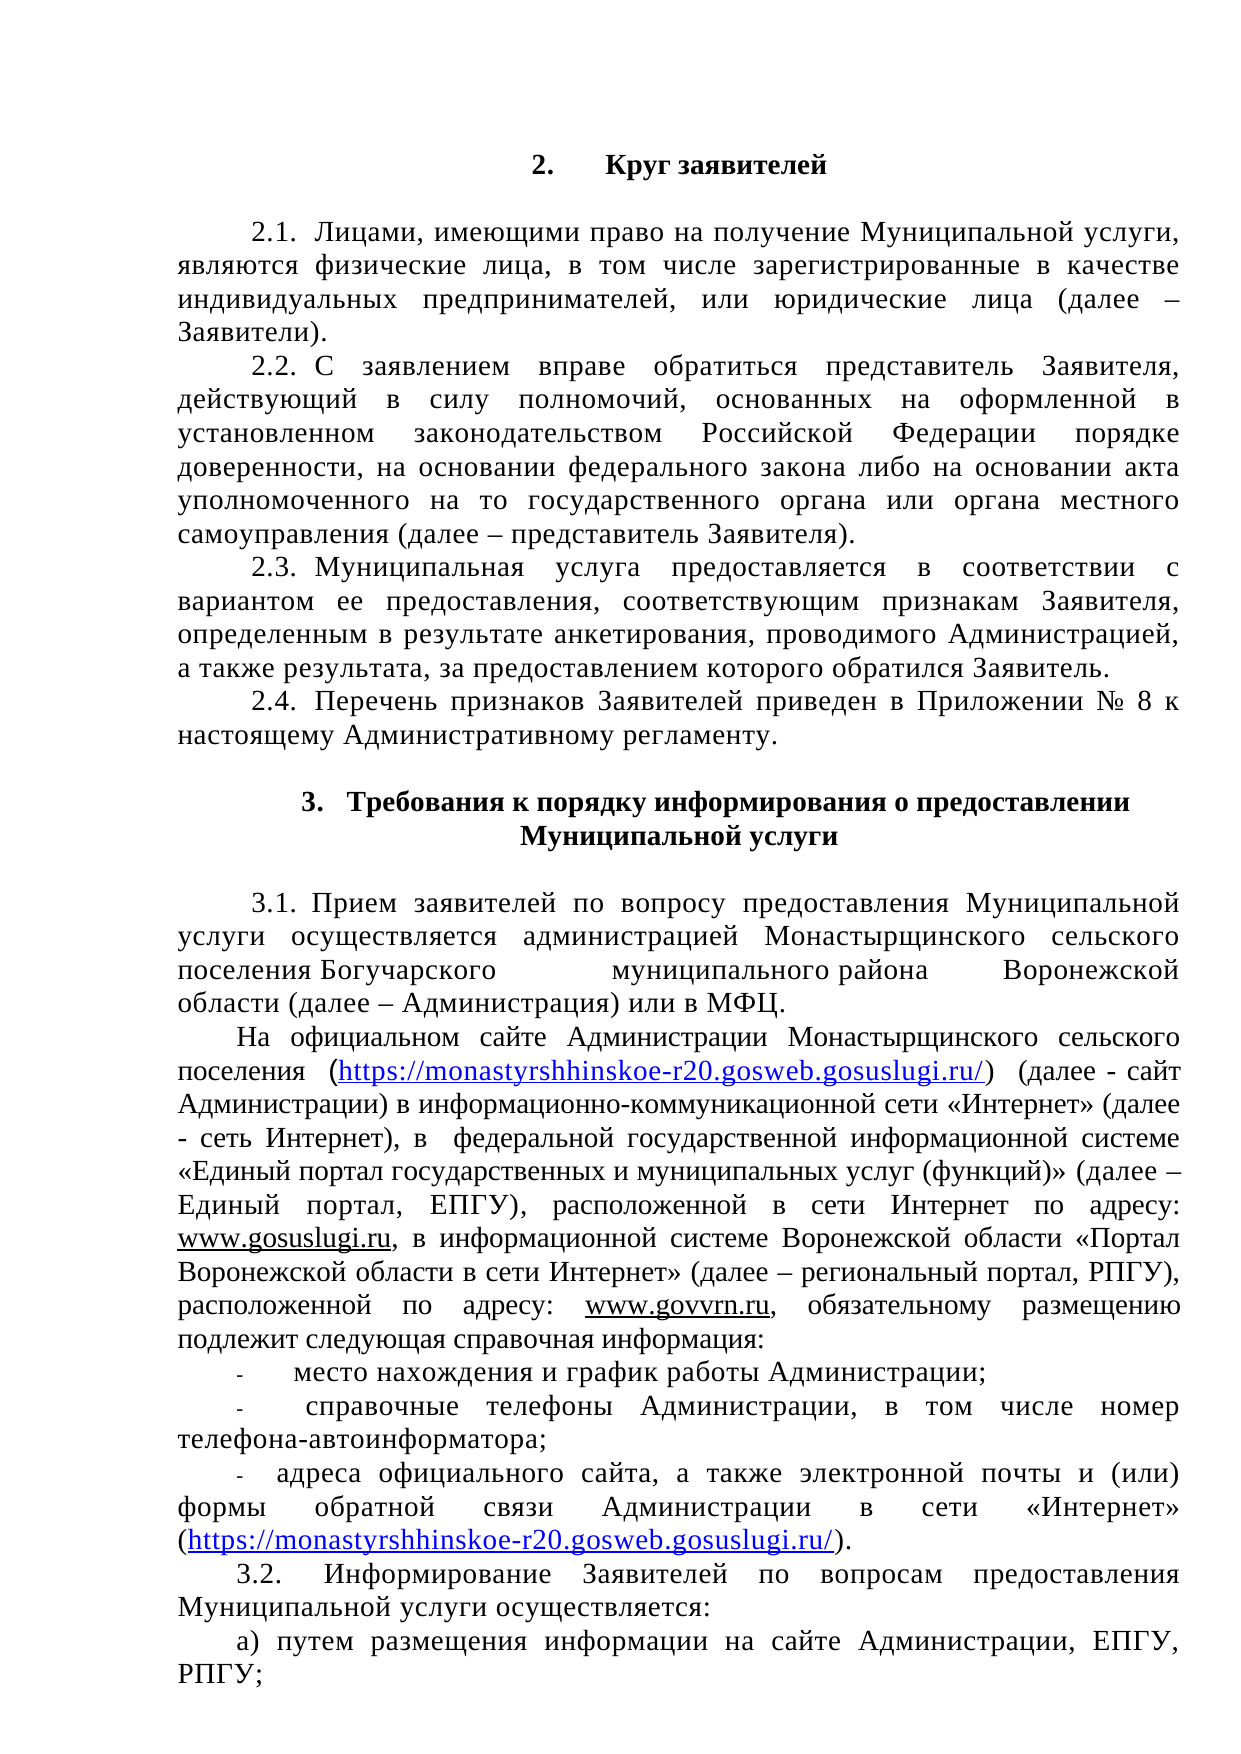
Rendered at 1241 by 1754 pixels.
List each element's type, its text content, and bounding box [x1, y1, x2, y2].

list Круг заявителей [177, 147, 1181, 180]
list Информирование Заявителей по вопросам предоставления Муниципальной услуги осуществляется: [177, 1556, 1181, 1623]
list справочные телефоны Администрации, в том числе номер телефона-автоинформатора; [177, 1388, 1181, 1455]
list адреса официального сайта, а также электронной почты и (или) формы обратной связи Администрации в сети «Интернет» (https://monastyrshhinskoe-r20.gosweb.gosuslugi.ru/). [177, 1455, 1181, 1556]
list С заявлением вправе обратиться представитель Заявителя, действующий в силу полномочий, основанных на оформленной в установленном законодательством Российской Федерации порядке доверенности, на основании федерального закона либо на основании акта уполномоченного на то государственного органа или органа местного самоуправления (далее – представитель Заявителя). [177, 348, 1181, 549]
list Перечень признаков Заявителей приведен в Приложении № 8 к настоящему Административному регламенту. [177, 683, 1181, 751]
list Муниципальная услуга предоставляется в соответствии с вариантом ее предоставления, соответствующим признакам Заявителя, определенным в результате анкетирования, проводимого Администрацией, а также результата, за предоставлением которого обратился Заявитель. [177, 549, 1181, 683]
list Требования к порядку информирования о предоставлении Муниципальной услуги [177, 784, 1181, 851]
list место нахождения и график работы Администрации; [177, 1354, 1181, 1388]
list Лицами, имеющими право на получение Муниципальной услуги, являются физические лица, в том числе зарегистрированные в качестве индивидуальных предпринимателей, или юридические лица (далее – Заявители). [177, 214, 1181, 348]
text а) путем размещения информации на сайте Администрации, ЕПГУ, РПГУ; [177, 1623, 1181, 1690]
text На официальном сайте Администрации Монастырщинского сельского поселения (https://monastyrshhinskoe-r20.gosweb.gosuslugi.ru/) (далее - сайт Администрации) в информационно-коммуникационной сети «Интернет» (далее - сеть Интернет), в федеральной государственной информационной системе «Единый портал государственных и муниципальных услуг (функций)» (далее – Единый портал, ЕПГУ), расположенной в сети Интернет по адресу: www.gosuslugi.ru, в информационной системе Воронежской области «Портал Воронежской области в сети Интернет» (далее – региональный портал, РПГУ), расположенной по адресу: www.govvrn.ru, обязательному размещению подлежит следующая справочная информация: [177, 1019, 1181, 1354]
list Прием заявителей по вопросу предоставления Муниципальной услуги осуществляется администрацией Монастырщинского сельского поселения Богучарского муниципального района Воронежской области (далее – Администрация) или в МФЦ. [177, 885, 1181, 1019]
